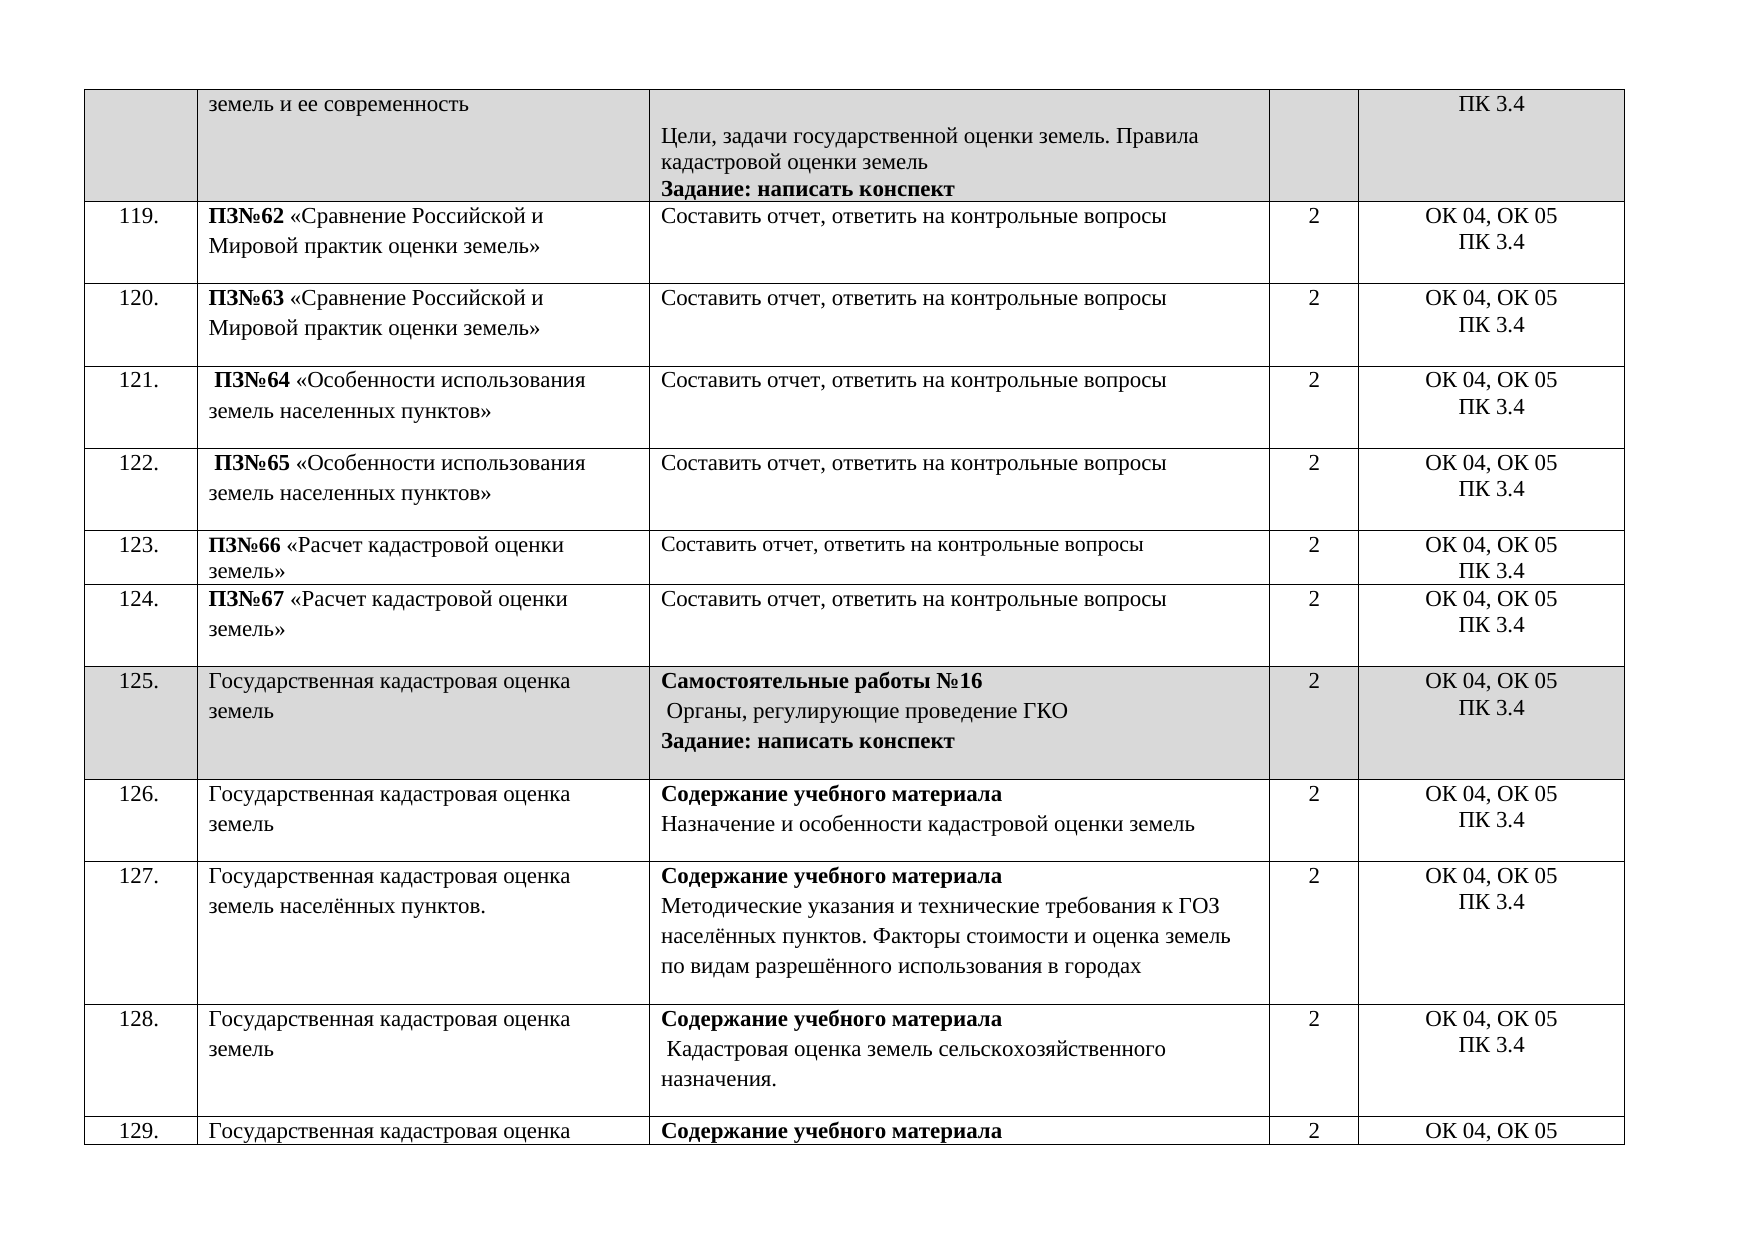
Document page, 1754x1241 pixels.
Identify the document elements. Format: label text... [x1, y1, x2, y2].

table_cell ПЗ№63 «Сравнение Российской и Мировой практик оценки земель» [198, 284, 649, 366]
table_cell 2 [1270, 1005, 1358, 1116]
table_cell 128. [85, 1005, 197, 1116]
table_cell ОК 04, ОК 05 ПК 3.4 [1359, 585, 1624, 666]
table_cell 2 [1270, 284, 1358, 366]
table_cell Составить отчет, ответить на контрольные вопросы [650, 367, 1269, 448]
table_cell 2 [1270, 449, 1358, 530]
table_cell 2 [1270, 367, 1358, 448]
table_cell ОК 04, ОК 05 ПК 3.4 [1359, 667, 1624, 779]
table_cell 2 [1270, 862, 1358, 1004]
table_cell Составить отчет, ответить на контрольные вопросы [650, 449, 1269, 530]
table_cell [198, 1117, 649, 1143]
table_cell 2 [1270, 90, 1358, 201]
table_cell Содержание учебного материала Методические указания и технические требования к ГОЗ населённых пунктов. Факторы стоимости и оценка земель по видам разрешённого использования в городах [650, 862, 1269, 1004]
table_cell 2 [1270, 202, 1358, 283]
table_cell Содержание учебного материала Назначение и особенности кадастровой оценки земель [650, 780, 1269, 861]
table_cell Самостоятельные работы №16 Органы, регулирующие проведение ГКО Задание: написать конспект [650, 667, 1269, 779]
table_cell 2 [1270, 780, 1358, 861]
table_cell Составить отчет, ответить на контрольные вопросы [650, 585, 1269, 666]
table_cell 126. [85, 780, 197, 861]
table_cell ПЗ№66 «Расчет кадастровой оценки земель» [198, 531, 649, 584]
table_cell 129. [85, 1117, 197, 1143]
table_cell ПЗ№64 «Особенности использования земель населенных пунктов» [198, 367, 649, 448]
table_cell 121. [85, 367, 197, 448]
table_cell ОК 04, ОК 05 ПК 3.4 [1359, 780, 1624, 861]
table_cell ОК 04, ОК 05 ПК 3.4 [1359, 367, 1624, 448]
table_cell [650, 90, 1269, 201]
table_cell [198, 1005, 649, 1116]
table_cell ОК 04, ОК 05 ПК 3.4 [1359, 284, 1624, 366]
table_cell 125. [85, 667, 197, 779]
table_cell ОК 04, ОК 05 ПК 3.4 [1359, 1117, 1624, 1143]
table_cell Государственная кадастровая оценка земель [198, 667, 649, 779]
table_cell ПЗ№67 «Расчет кадастровой оценки земель» [198, 585, 649, 666]
table_cell ОК 04, ОК 05 ПК 3.4 [1359, 449, 1624, 530]
table_cell 2 [1270, 531, 1358, 584]
table_cell 2 [1270, 667, 1358, 779]
table_cell Содержание учебного материала Кадастровая оценка земель сельскохозяйственного назначения. [650, 1005, 1269, 1116]
table_cell 124. [85, 585, 197, 666]
table_cell Составить отчет, ответить на контрольные вопросы [650, 202, 1269, 283]
table_cell ПЗ№65 «Особенности использования земель населенных пунктов» [198, 449, 649, 530]
table_cell ПЗ№62 «Сравнение Российской и Мировой практик оценки земель» [198, 202, 649, 283]
table_cell 119. [85, 202, 197, 283]
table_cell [198, 90, 649, 201]
table_cell 122. [85, 449, 197, 530]
table_cell Государственная кадастровая оценка земель населённых пунктов. [198, 862, 649, 1004]
table_cell 123. [85, 531, 197, 584]
table_cell Составить отчет, ответить на контрольные вопросы [650, 284, 1269, 366]
table_cell 118. [85, 90, 197, 201]
table_cell ОК 04, ОК 05 ПК 3.4 [1359, 1005, 1624, 1116]
table_cell 120. [85, 284, 197, 366]
table_cell 127. [85, 862, 197, 1004]
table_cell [650, 1117, 1269, 1143]
table_cell Составить отчет, ответить на контрольные вопросы [650, 531, 1269, 584]
table_cell ОК 04, ОК 05 ПК 3.4 [1359, 202, 1624, 283]
table_cell Государственная кадастровая оценка земель [198, 780, 649, 861]
table_cell 2 [1270, 1117, 1358, 1143]
table_cell 2 [1270, 585, 1358, 666]
table_cell ОК 04, ОК 05 ПК 3.4 [1359, 862, 1624, 1004]
table_cell ОК 04, ОК 05 ПК 3.4 [1359, 90, 1624, 201]
table_cell ОК 04, ОК 05 ПК 3.4 [1359, 531, 1624, 584]
